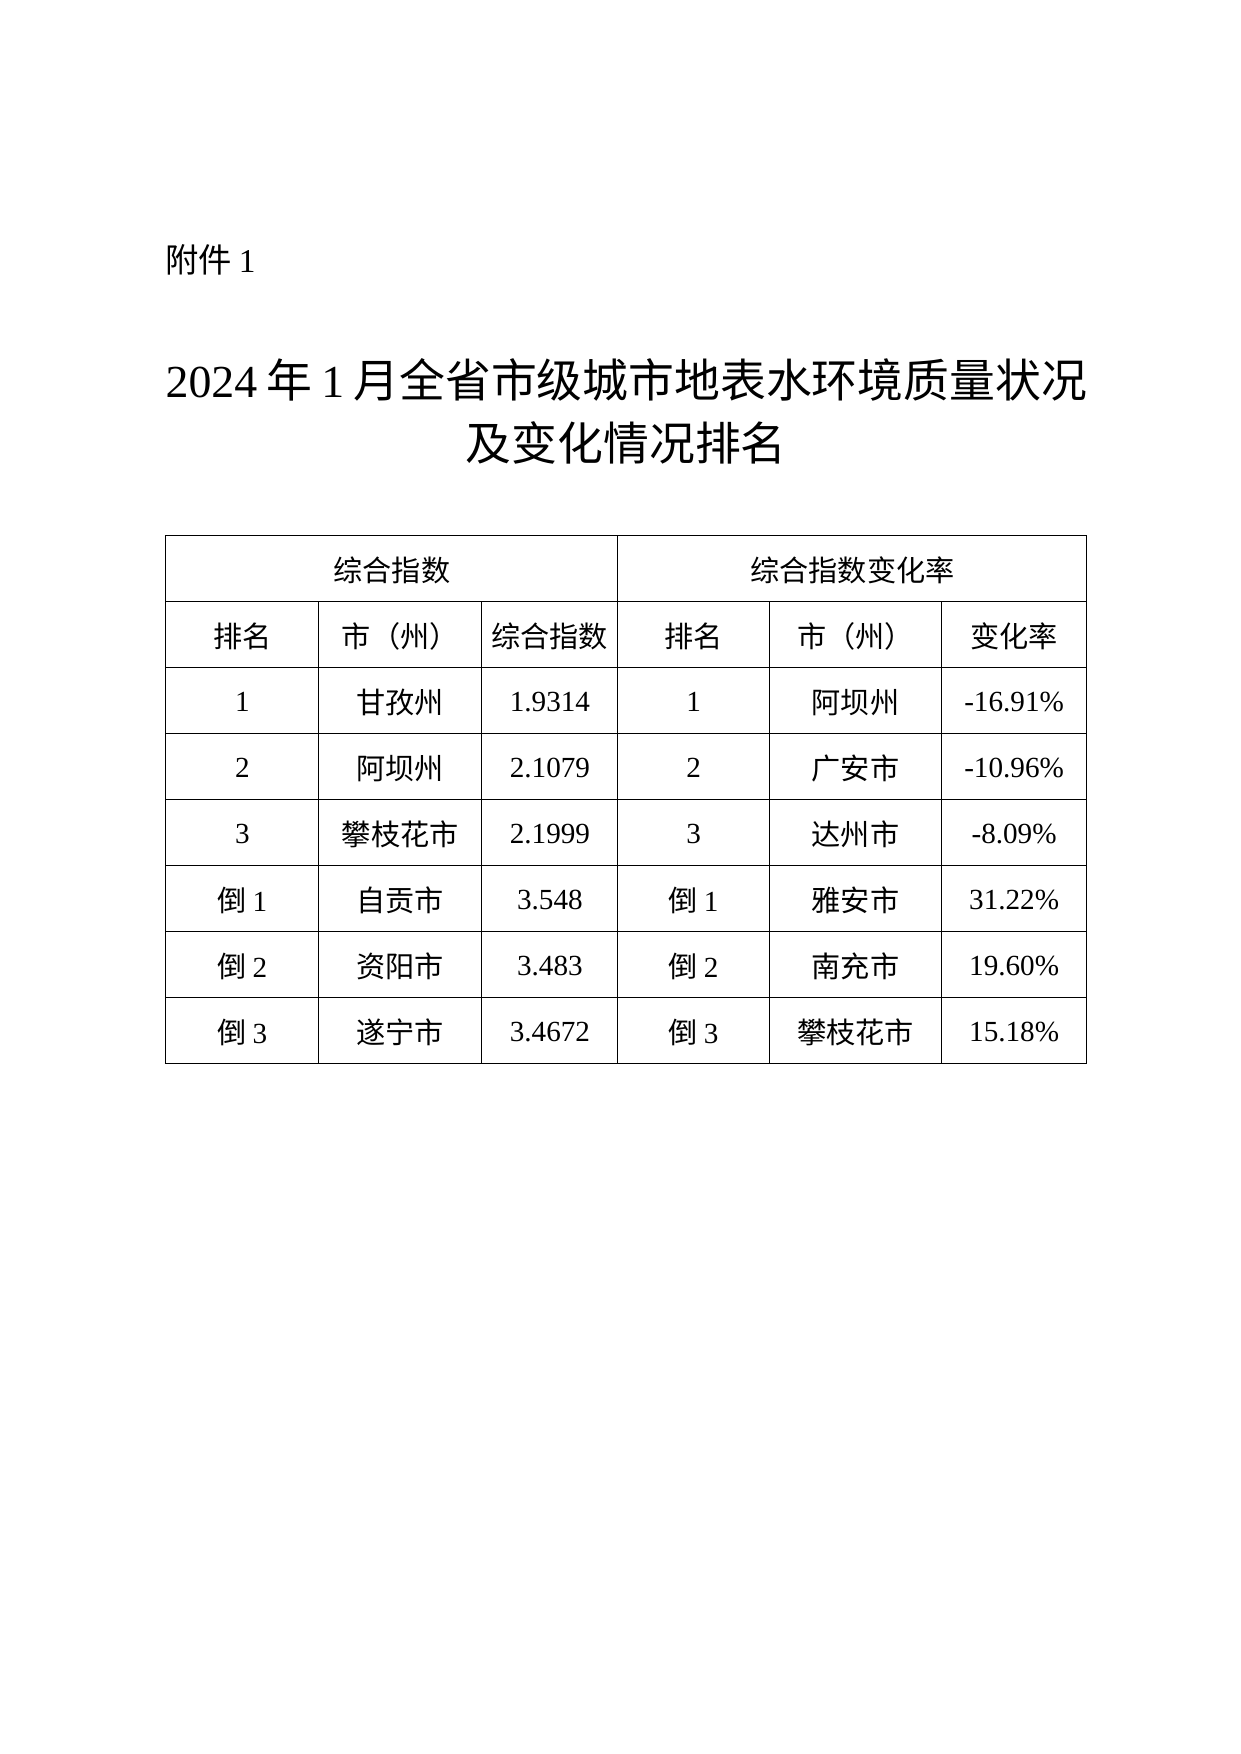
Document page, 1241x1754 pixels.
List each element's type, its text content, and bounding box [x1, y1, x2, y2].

table_cell 市（州） [319, 602, 481, 667]
table_cell 阿坝州 [319, 734, 481, 799]
table_cell 排名 [166, 602, 318, 667]
table_cell -16.91% [942, 668, 1086, 733]
table_cell 3 [166, 800, 318, 865]
table_cell 综合指数 [482, 602, 617, 667]
text 附件1 [165, 222, 1087, 285]
table_cell 自贡市 [319, 866, 481, 931]
table_cell 15.18% [942, 998, 1086, 1063]
table_cell 2.1079 [482, 734, 617, 799]
table_cell 倒1 [166, 866, 318, 931]
table_cell 广安市 [770, 734, 941, 799]
table_cell 3.548 [482, 866, 617, 931]
table_cell 倒2 [618, 932, 769, 997]
table_cell 2 [166, 734, 318, 799]
table_header 综合指数 [166, 536, 617, 601]
table_cell 3.483 [482, 932, 617, 997]
table_cell 1.9314 [482, 668, 617, 733]
table_cell -8.09% [942, 800, 1086, 865]
table_cell 市（州） [770, 602, 941, 667]
table_cell 19.60% [942, 932, 1086, 997]
table_cell 变化率 [942, 602, 1086, 667]
table_cell 南充市 [770, 932, 941, 997]
table_cell 遂宁市 [319, 998, 481, 1063]
table_cell 达州市 [770, 800, 941, 865]
table_cell 排名 [618, 602, 769, 667]
table_cell 雅安市 [770, 866, 941, 931]
table_cell 阿坝州 [770, 668, 941, 733]
table_cell 2.1999 [482, 800, 617, 865]
table_cell 倒2 [166, 932, 318, 997]
table_cell 攀枝花市 [770, 998, 941, 1063]
table_cell 1 [618, 668, 769, 733]
table_cell 1 [166, 668, 318, 733]
table_cell 3 [618, 800, 769, 865]
table_cell 甘孜州 [319, 668, 481, 733]
table_cell -10.96% [942, 734, 1086, 799]
table_cell 3.4672 [482, 998, 617, 1063]
table_cell 攀枝花市 [319, 800, 481, 865]
table_header 综合指数变化率 [618, 536, 1086, 601]
table_cell 31.22% [942, 866, 1086, 931]
table_cell 倒3 [166, 998, 318, 1063]
text 2024年1月全省市级城市地表水环境质量状况及变化情况排名 [165, 347, 1087, 472]
table_cell 资阳市 [319, 932, 481, 997]
table_cell 倒1 [618, 866, 769, 931]
table_cell 2 [618, 734, 769, 799]
table_cell 倒3 [618, 998, 769, 1063]
